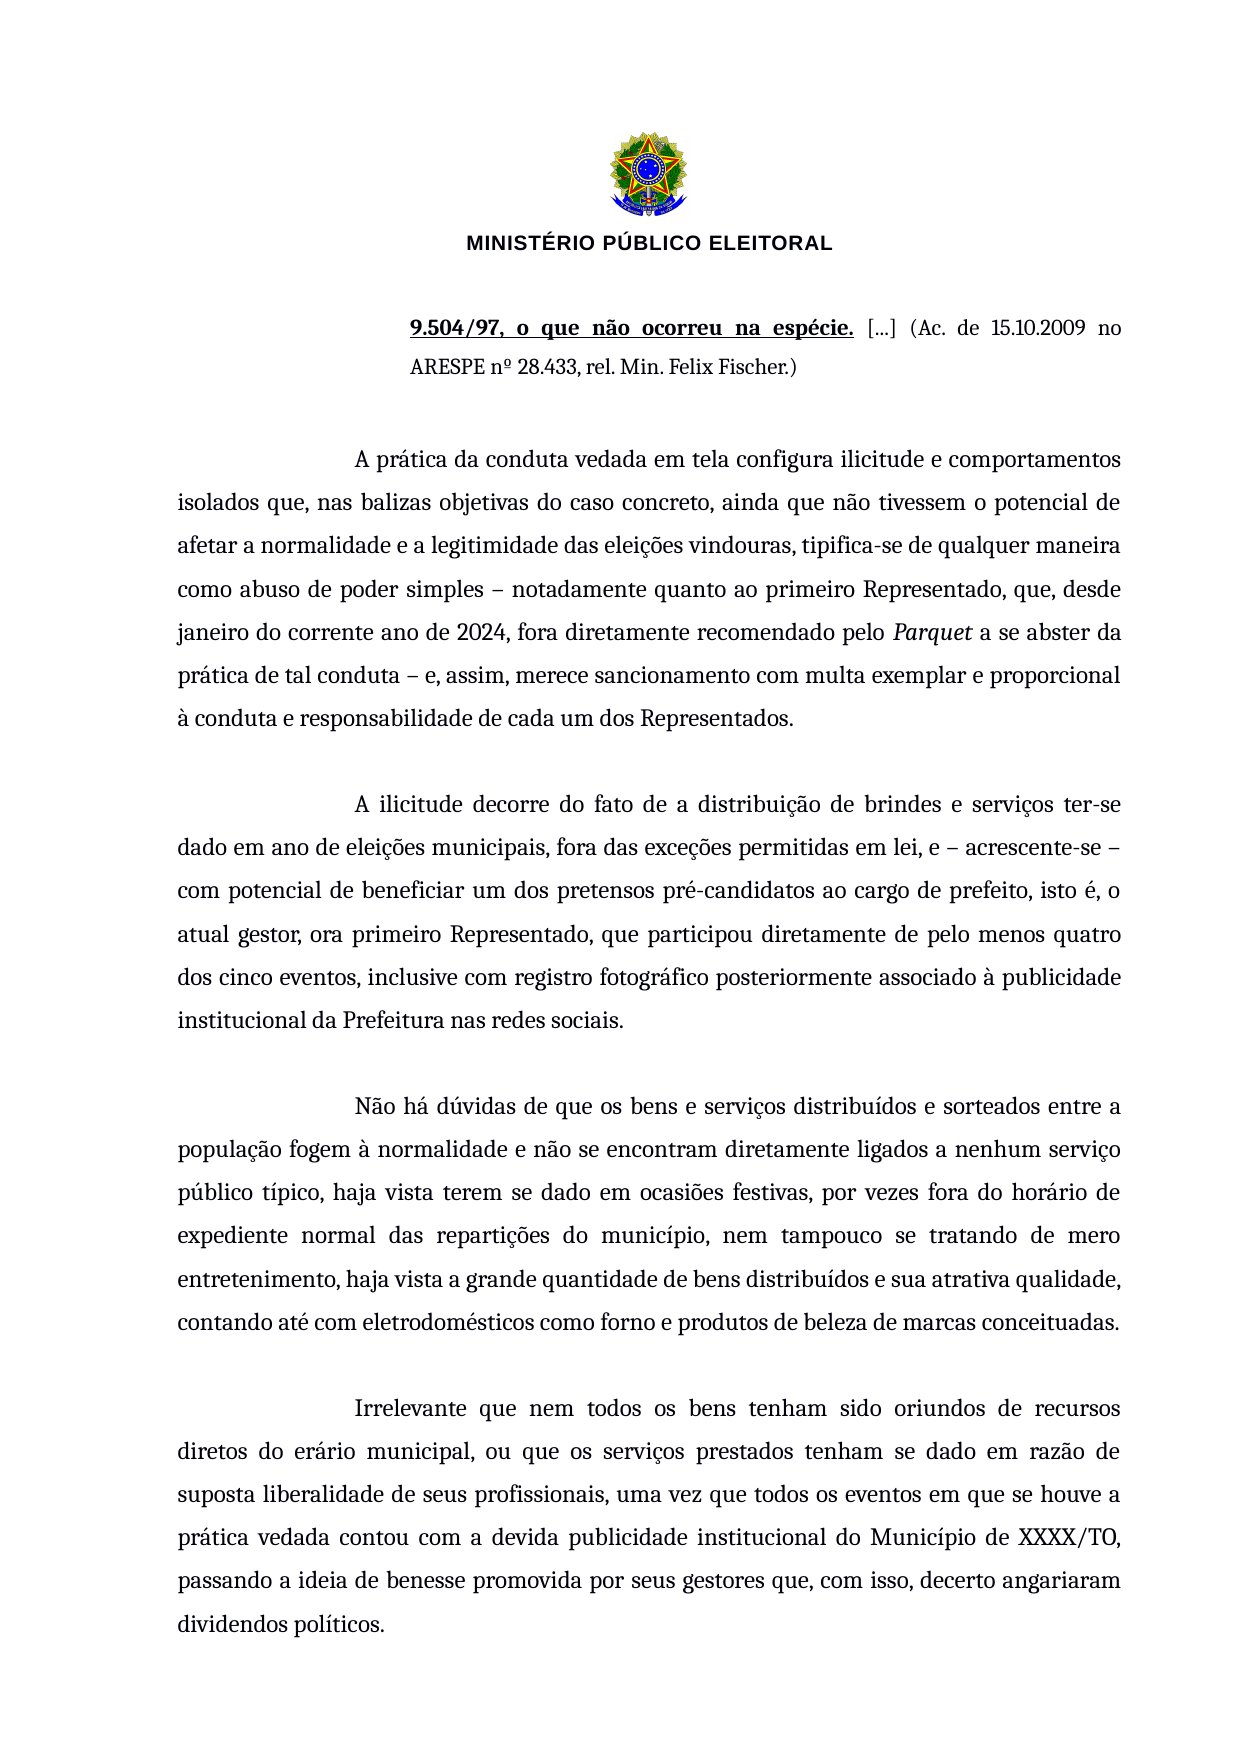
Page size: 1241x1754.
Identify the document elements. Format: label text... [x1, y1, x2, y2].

text Irrelevante que nem todos os bens tenham sido oriundos de recursos diretos do erário municipal, ou que os serviços prestados tenham se dado em razão de suposta liberalidade de seus profissionais, uma vez que todos os eventos em que se houve a prática vedada contou com a devida publicidade institucional do Município de XXXX/TO, passando a ideia de benesse promovida por seus gestores que, com isso, decerto angariaram dividendos políticos. [177, 1394, 1122, 1638]
picture [609, 131, 690, 217]
text A ilicitude decorre do fato de a distribuição de brindes e serviços ter-se dado em ano de eleições municipais, fora das exceções permitidas em lei, e – acrescente-se – com potencial de beneficiar um dos pretensos pré-candidatos ao cargo de prefeito, isto é, o atual gestor, ora primeiro Representado, que participou diretamente de pelo menos quatro dos cinco eventos, inclusive com registro fotográfico posteriormente associado à publicidade institucional da Prefeitura nas redes sociais. [177, 790, 1122, 1034]
text A prática da conduta vedada em tela configura ilicitude e comportamentos isolados que, nas balizas objetivas do caso concreto, ainda que não tivessem o potencial de afetar a normalidade e a legitimidade das eleições vindouras, tipifica-se de qualquer maneira como abuso de poder simples – notadamente quanto ao primeiro Representado, que, desde janeiro do corrente ano de 2024, fora diretamente recomendado pelo Parquet a se abster da prática de tal conduta – e, assim, merece sancionamento com multa exemplar e proporcional à conduta e responsabilidade de cada um dos Representados. [177, 445, 1122, 733]
text Não há dúvidas de que os bens e serviços distribuídos e sorteados entre a população fogem à normalidade e não se encontram diretamente ligados a nenhum serviço público típico, haja vista terem se dado em ocasiões festivas, por vezes fora do horário de expediente normal das repartições do município, nem tampouco se tratando de mero entretenimento, haja vista a grande quantidade de bens distribuídos e sua atrativa qualidade, contando até com eletrodomésticos como forno e produtos de beleza de marcas conceituadas. [177, 1092, 1122, 1336]
